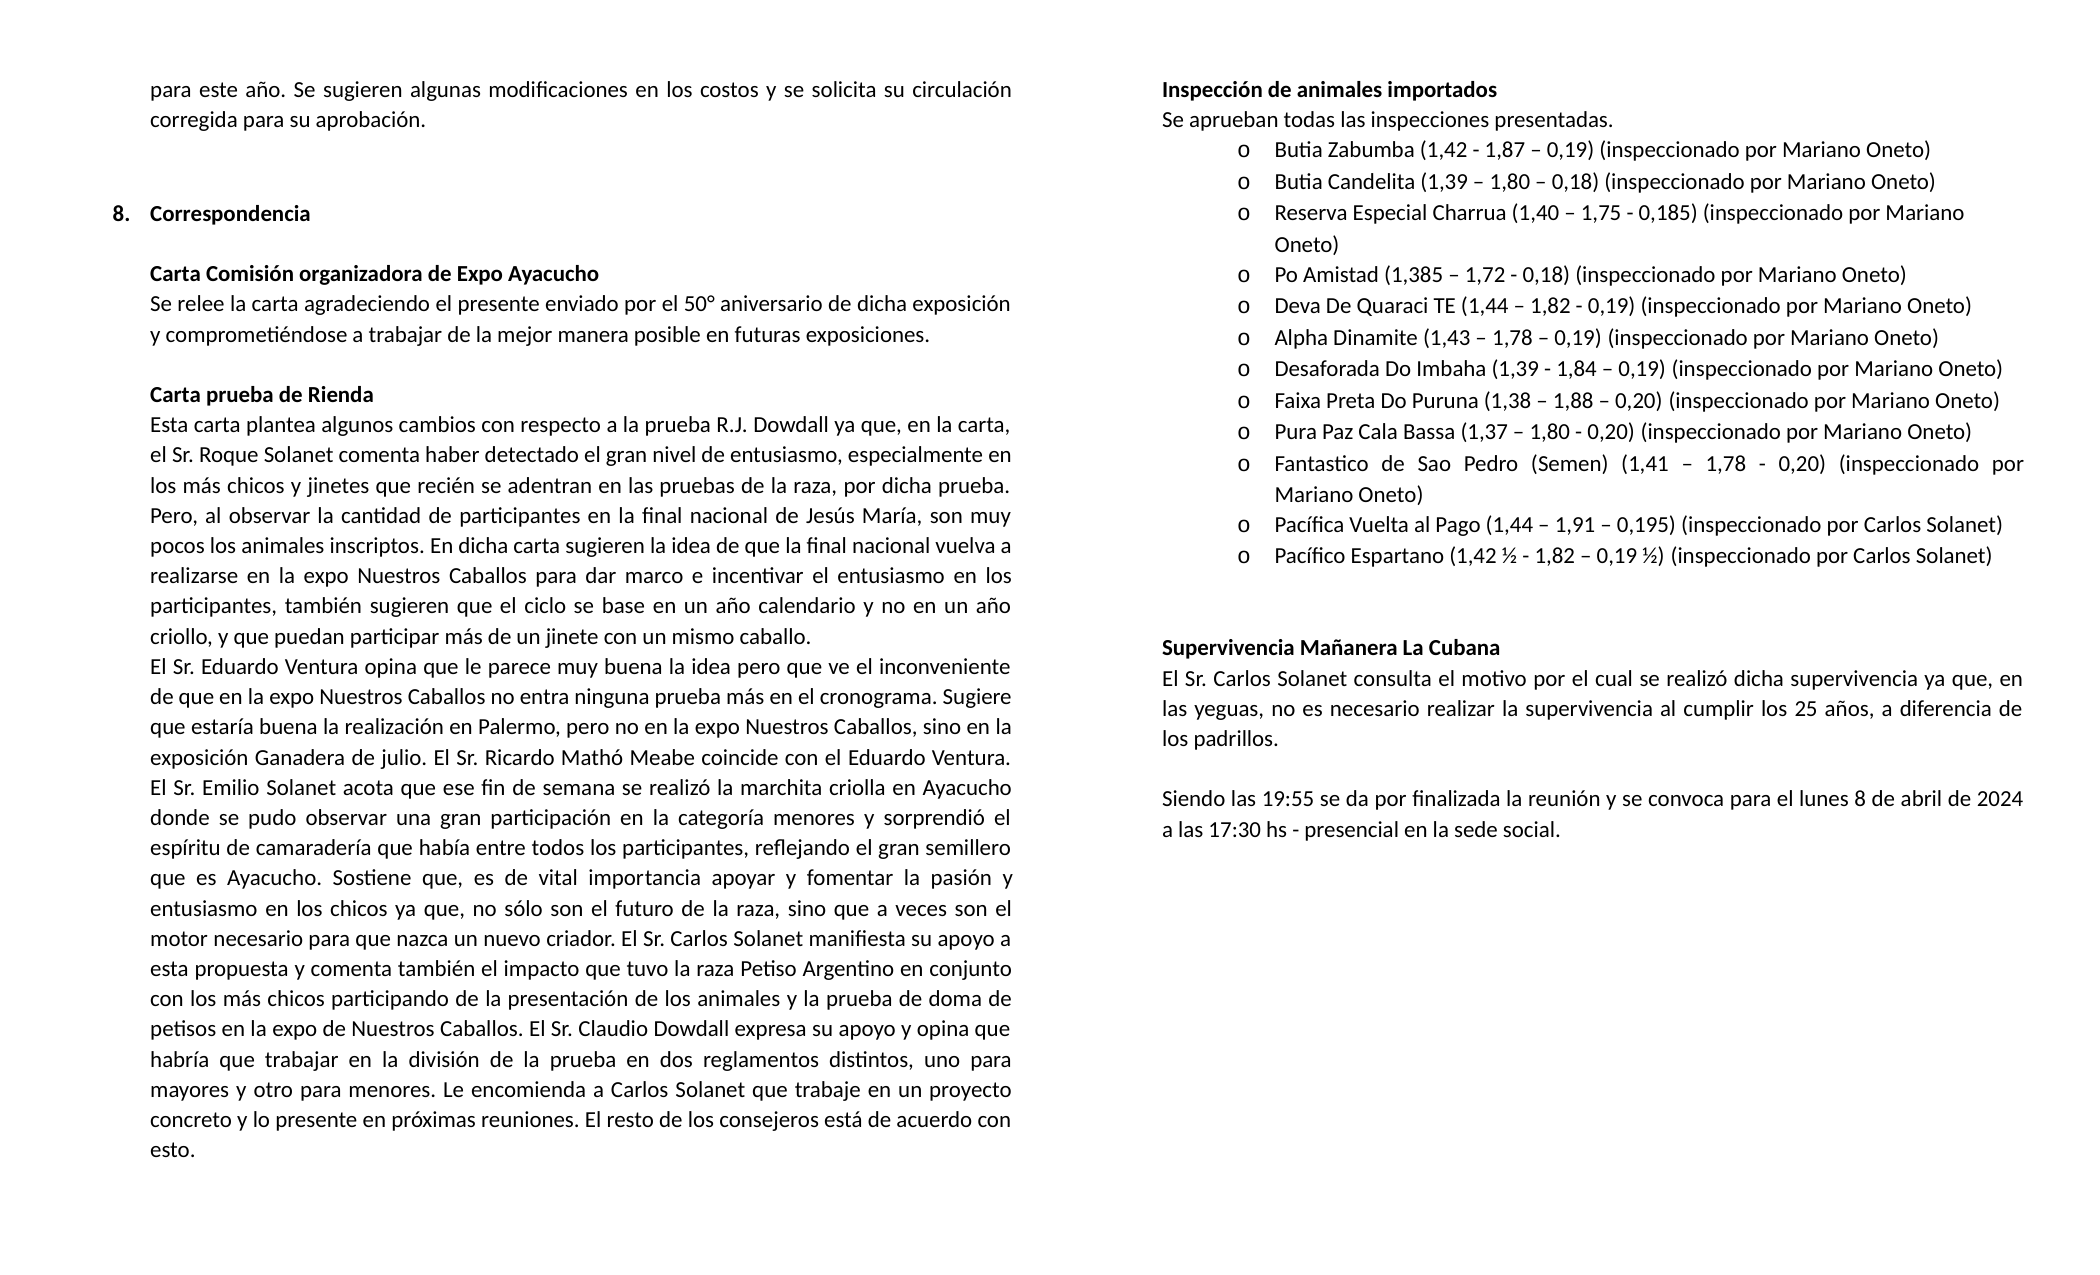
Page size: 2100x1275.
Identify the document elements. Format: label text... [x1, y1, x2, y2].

list El Sr. Eduardo Ventura opina que le parece muy buena la idea pero que ve el inconveniente de que en la expo Nuestros Caballos no entra ninguna prueba más en el cronograma. Sugiere que estaría buena la realización en Palermo, pero no en la expo Nuestros Caballos, sino en la exposición Ganadera de julio. El Sr. Ricardo Mathó Meabe coincide con el Eduardo Ventura. El Sr. Emilio Solanet acota que ese fin de semana se realizó la marchita criolla en Ayacucho donde se pudo observar una gran participación en la categoría menores y sorprendió el espíritu de camaradería que había entre todos los participantes, reflejando el gran semillero que es Ayacucho. Sostiene que, es de vital importancia apoyar y fomentar la pasión y entusiasmo en los chicos ya que, no sólo son el futuro de la raza, sino que a veces son el motor necesario para que nazca un nuevo criador. El Sr. Carlos Solanet manifiesta su apoyo a esta propuesta y comenta también el impacto que tuvo la raza Petiso Argentino en conjunto con los más chicos participando de la presentación de los animales y la prueba de doma de petisos en la expo de Nuestros Caballos. El Sr. Claudio Dowdall expresa su apoyo y opina que habría que trabajar en la división de la prueba en dos reglamentos distintos, uno para mayores y otro para menores. Le encomienda a Carlos Solanet que trabaje en un proyecto concreto y lo presente en próximas reuniones. El resto de los consejeros está de acuerdo con esto. [150, 652, 1013, 1163]
list Deva De Quaraci TE (1,44 – 1,82 - 0,19) (inspeccionado por Mariano Oneto) [1237, 291, 2025, 321]
list Esta carta plantea algunos cambios con respecto a la prueba R.J. Dowdall ya que, en la carta, el Sr. Roque Solanet comenta haber detectado el gran nivel de entusiasmo, especialmente en los más chicos y jinetes que recién se adentran en las pruebas de la raza, por dicha prueba. Pero, al observar la cantidad de participantes en la final nacional de Jesús María, son muy pocos los animales inscriptos. En dicha carta sugieren la idea de que la final nacional vuelva a realizarse en la expo Nuestros Caballos para dar marco e incentivar el entusiasmo en los participantes, también sugieren que el ciclo se base en un año calendario y no en un año criollo, y que puedan participar más de un jinete con un mismo caballo. [150, 410, 1013, 650]
list Carta prueba de Rienda [150, 380, 1013, 408]
list Butia Zabumba (1,42 - 1,87 – 0,19) (inspeccionado por Mariano Oneto) [1237, 135, 2025, 164]
list El Sr. Carlos Solanet consulta el motivo por el cual se realizó dicha supervivencia ya que, en las yeguas, no es necesario realizar la supervivencia al cumplir los 25 años, a diferencia de los padrillos. [1162, 664, 2025, 752]
list Butia Candelita (1,39 – 1,80 – 0,18) (inspeccionado por Mariano Oneto) [1237, 167, 2025, 196]
list Fantastico de Sao Pedro (Semen) (1,41 – 1,78 - 0,20) (inspeccionado por Mariano Oneto) [1237, 449, 2025, 508]
list Alpha Dinamite (1,43 – 1,78 – 0,19) (inspeccionado por Mariano Oneto) [1237, 323, 2025, 352]
list Desaforada Do Imbaha (1,39 - 1,84 – 0,19) (inspeccionado por Mariano Oneto) [1237, 354, 2025, 383]
list Se aprueban todas las inspecciones presentadas. [1162, 105, 2025, 133]
list Se relee la carta agradeciendo el presente enviado por el 50° aniversario de dicha exposición y comprometiéndose a trabajar de la mejor manera posible en futuras exposiciones. [150, 289, 1013, 348]
list Supervivencia Mañanera La Cubana [1162, 633, 2025, 662]
list Reserva Especial Charrua (1,40 – 1,75 - 0,185) (inspeccionado por Mariano Oneto) [1237, 198, 2025, 258]
list Pura Paz Cala Bassa (1,37 – 1,80 - 0,20) (inspeccionado por Mariano Oneto) [1237, 417, 2025, 446]
list Pacífico Espartano (1,42 ½ - 1,82 – 0,19 ½) (inspeccionado por Carlos Solanet) [1237, 542, 2025, 571]
list Siendo las 19:55 se da por finalizada la reunión y se convoca para el lunes 8 de abril de 2024 a las 17:30 hs - presencial en la sede social. [1162, 784, 2025, 843]
list Pacífica Vuelta al Pago (1,44 – 1,91 – 0,195) (inspeccionado por Carlos Solanet) [1237, 510, 2025, 539]
list Faixa Preta Do Puruna (1,38 – 1,88 – 0,20) (inspeccionado por Mariano Oneto) [1237, 386, 2025, 415]
list Inspección de animales importados [1162, 75, 2025, 103]
list Carta Comisión organizadora de Expo Ayacucho [150, 259, 1013, 287]
list Po Amistad (1,385 – 1,72 - 0,18) (inspeccionado por Mariano Oneto) [1237, 260, 2025, 289]
list Correspondencia [112, 199, 1013, 227]
